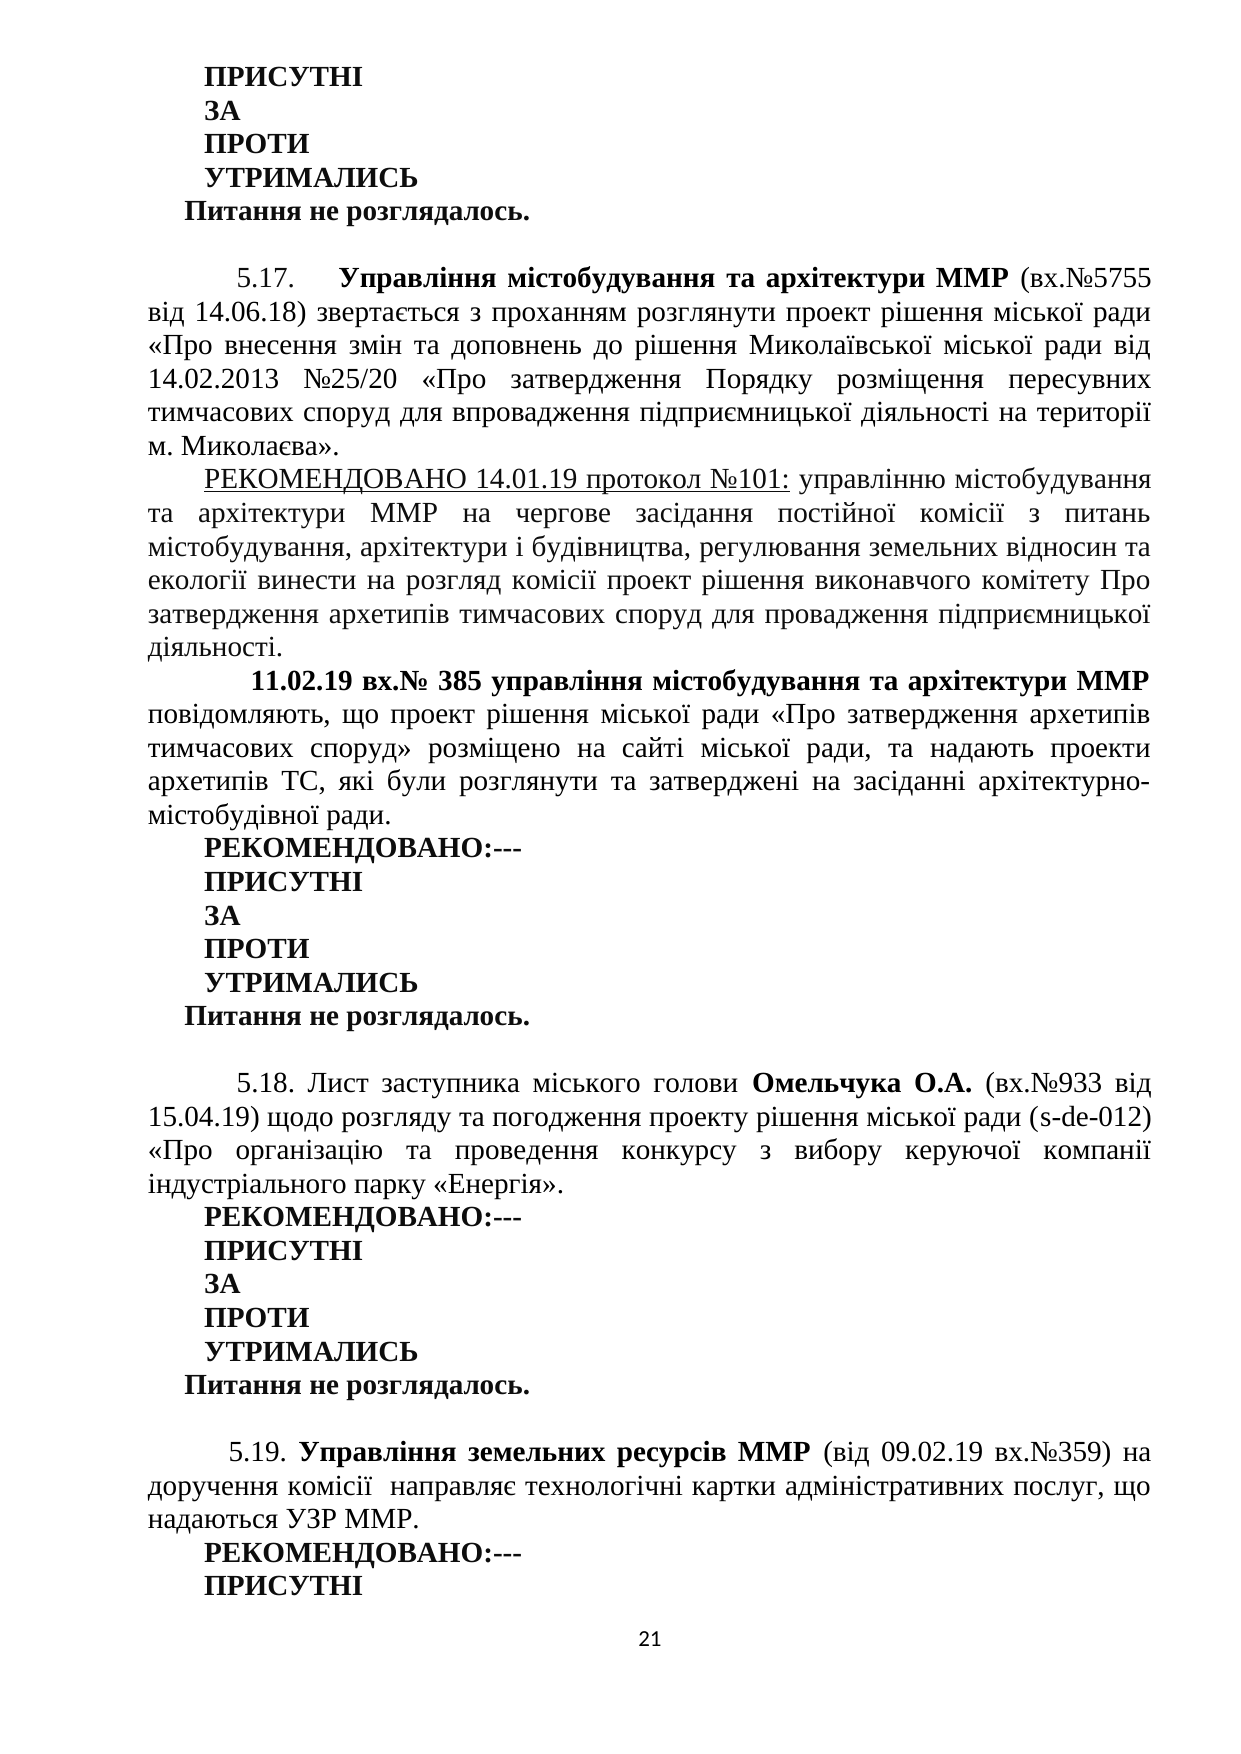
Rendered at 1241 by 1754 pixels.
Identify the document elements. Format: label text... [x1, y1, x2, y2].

text 5.18. Лист заступника міського голови Омельчука О.А. (вх.№933 від 15.04.19) щодо розгляду та погодження проекту рішення міської ради (s-de-012) «Про організацію та проведення конкурсу з вибору керуючої компанії індустріального парку «Енергія». [148, 1065, 1152, 1199]
text ПРИСУТНІ [148, 1233, 1152, 1267]
text ПРОТИ [148, 931, 1152, 965]
text ПРИСУТНІ [148, 864, 1152, 898]
text ПРОТИ [148, 126, 1152, 160]
text ПРИСУТНІ [148, 59, 1152, 93]
text ЗА [148, 898, 1152, 931]
text УТРИМАЛИСЬ [148, 160, 1152, 193]
text Питання не розглядалось. [148, 193, 1152, 227]
text ПРОТИ [148, 1300, 1152, 1334]
text РЕКОМЕНДОВАНО:--- [148, 831, 1152, 864]
text 11.02.19 вх.№ 385 управління містобудування та архітектури ММР повідомляють, що проект рішення міської ради «Про затвердження архетипів тимчасових споруд» розміщено на сайті міської ради, та надають проекти архетипів ТС, які були розглянути та затверджені на засіданні архітектурно-містобудівної ради. [148, 663, 1152, 831]
text ЗА [148, 93, 1152, 126]
text 5.19. Управління земельних ресурсів ММР (від 09.02.19 вх.№359) на доручення комісії направляє технологічні картки адміністративних послуг, що надаються УЗР ММР. [148, 1434, 1152, 1535]
text УТРИМАЛИСЬ [148, 965, 1152, 998]
text ЗА [148, 1267, 1152, 1300]
text РЕКОМЕНДОВАНО:--- [148, 1199, 1152, 1233]
text УТРИМАЛИСЬ [148, 1334, 1152, 1367]
text ПРИСУТНІ [148, 1568, 1152, 1602]
text РЕКОМЕНДОВАНО:--- [148, 1535, 1152, 1568]
text Питання не розглядалось. [148, 998, 1152, 1032]
list 5.17. Управління містобудування та архітектури ММР (вх.№5755 від 14.06.18) звертається з проханням розглянути проект рішення міської ради «Про внесення змін та доповнень до рішення Миколаївської міської ради від 14.02.2013 №25/20 «Про затвердження Порядку розміщення пересувних тимчасових споруд для впровадження підприємницької діяльності на території м. Миколаєва». [148, 260, 1152, 462]
text Питання не розглядалось. [148, 1367, 1152, 1401]
text РЕКОМЕНДОВАНО 14.01.19 протокол №101: управлінню містобудування та архітектури ММР на чергове засідання постійної комісії з питань містобудування, архітектури і будівництва, регулювання земельних відносин та екології винести на розгляд комісії проект рішення виконавчого комітету Про затвердження архетипів тимчасових споруд для провадження підприємницької діяльності. [148, 462, 1152, 663]
